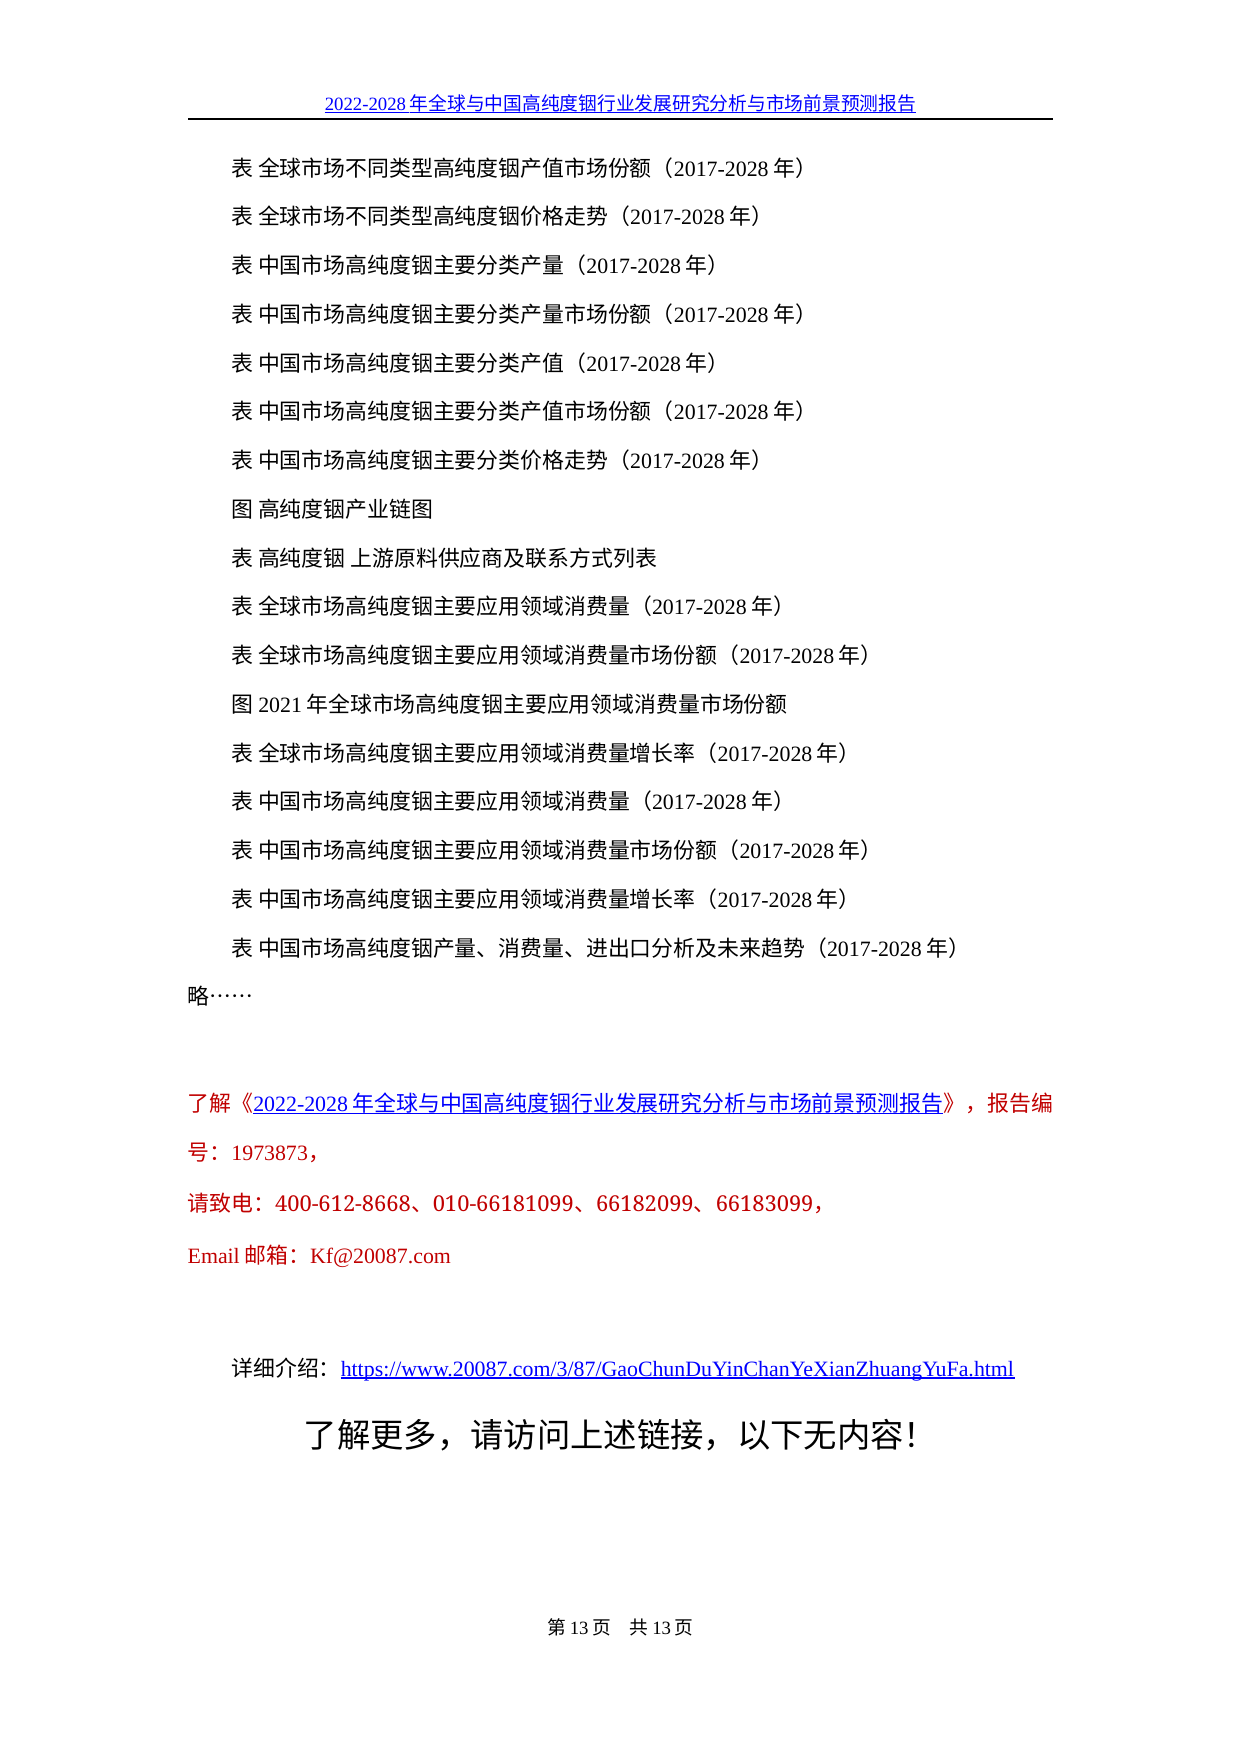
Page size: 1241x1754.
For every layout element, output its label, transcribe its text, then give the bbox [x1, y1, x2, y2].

text Email邮箱：Kf@20087.com [187, 1237, 1053, 1270]
title 了解更多，请访问上述链接，以下无内容！ [187, 1400, 1053, 1465]
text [187, 150, 1053, 1011]
text 了解《2022-2028年全球与中国高纯度铟行业发展研究分析与市场前景预测报告》，报告编号：1973873， [187, 1085, 1053, 1167]
text 请致电：400-612-8668、010-66181099、66182099、66183099， [187, 1186, 1053, 1218]
text 详细介绍：https://www.20087.com/3/87/GaoChunDuYinChanYeXianZhuangYuFa.html [187, 1350, 1053, 1383]
